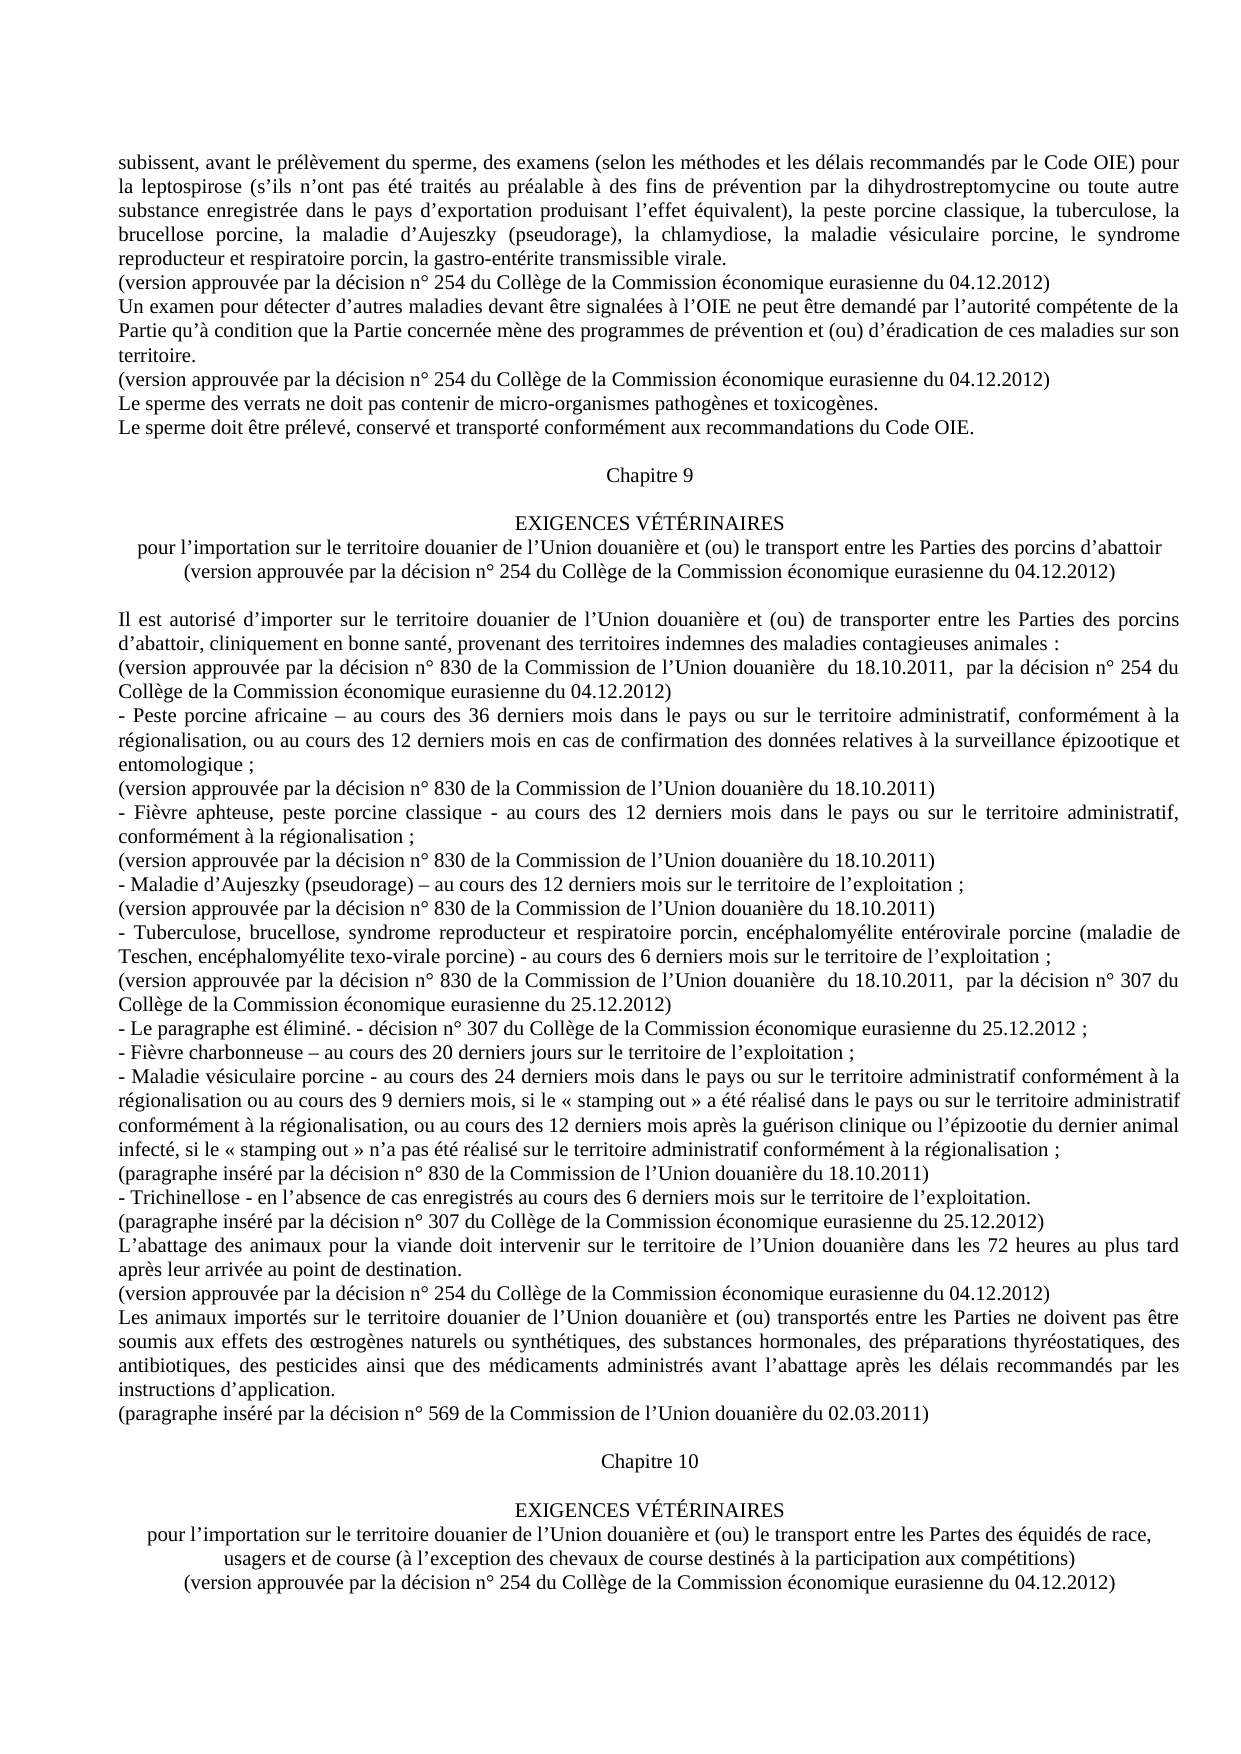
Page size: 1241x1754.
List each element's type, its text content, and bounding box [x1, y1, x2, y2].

text Chapitre 9 [118, 463, 1181, 487]
text (version approuvée par la décision n° 254 du Collège de la Commission économique eurasienne du 04.12.2012) [118, 367, 1181, 391]
text Les animaux importés sur le territoire douanier de l’Union douanière et (ou) transportés entre les Parties ne doivent pas être soumis aux effets des œstrogènes naturels ou synthétiques, des substances hormonales, des préparations thyréostatiques, des antibiotiques, des pesticides ainsi que des médicaments administrés avant l’abattage après les délais recommandés par les instructions d’application. [118, 1305, 1181, 1401]
text Le sperme doit être prélevé, conservé et transporté conformément aux recommandations du Code OIE. [118, 415, 1181, 439]
text - Maladie vésiculaire porcine - au cours des 24 derniers mois dans le pays ou sur le territoire administratif conformément à la régionalisation ou au cours des 9 derniers mois, si le « stamping out » a été réalisé dans le pays ou sur le territoire administratif conformément à la régionalisation, ou au cours des 12 derniers mois après la guérison clinique ou l’épizootie du dernier animal infecté, si le « stamping out » n’a pas été réalisé sur le territoire administratif conformément à la régionalisation ; [118, 1064, 1181, 1161]
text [118, 150, 1181, 270]
text - Tuberculose, brucellose, syndrome reproducteur et respiratoire porcin, encéphalomyélite entérovirale porcine (maladie de Teschen, encéphalomyélite texo-virale porcine) - au cours des 6 derniers mois sur le territoire de l’exploitation ; [118, 920, 1181, 968]
text (version approuvée par la décision n° 830 de la Commission de l’Union douanière du 18.10.2011) [118, 776, 1181, 800]
text - Fièvre aphteuse, peste porcine classique - au cours des 12 derniers mois dans le pays ou sur le territoire administratif, conformément à la régionalisation ; [118, 800, 1181, 848]
text EXIGENCES VÉTÉRINAIRES [118, 1497, 1181, 1522]
text (version approuvée par la décision n° 254 du Collège de la Commission économique eurasienne du 04.12.2012) [118, 270, 1181, 294]
text (version approuvée par la décision n° 254 du Collège de la Commission économique eurasienne du 04.12.2012) [118, 1570, 1181, 1594]
text (paragraphe inséré par la décision n° 830 de la Commission de l’Union douanière du 18.10.2011) [118, 1161, 1181, 1185]
text (paragraphe inséré par la décision n° 569 de la Commission de l’Union douanière du 02.03.2011) [118, 1401, 1181, 1425]
text (version approuvée par la décision n° 830 de la Commission de l’Union douanière du 18.10.2011, par la décision n° 254 du Collège de la Commission économique eurasienne du 04.12.2012) [118, 655, 1181, 703]
text L’abattage des animaux pour la viande doit intervenir sur le territoire de l’Union douanière dans les 72 heures au plus tard après leur arrivée au point de destination. [118, 1233, 1181, 1281]
text - Maladie d’Aujeszky (pseudorage) – au cours des 12 derniers mois sur le territoire de l’exploitation ; [118, 872, 1181, 896]
text Un examen pour détecter d’autres maladies devant être signalées à l’OIE ne peut être demandé par l’autorité compétente de la Partie qu’à condition que la Partie concernée mène des programmes de prévention et (ou) d’éradication de ces maladies sur son territoire. [118, 294, 1181, 367]
text (version approuvée par la décision n° 254 du Collège de la Commission économique eurasienne du 04.12.2012) [118, 559, 1181, 583]
text (version approuvée par la décision n° 830 de la Commission de l’Union douanière du 18.10.2011, par la décision n° 307 du Collège de la Commission économique eurasienne du 25.12.2012) [118, 968, 1181, 1016]
text - Trichinellose - en l’absence de cas enregistrés au cours des 6 derniers mois sur le territoire de l’exploitation. [118, 1185, 1181, 1209]
text Le sperme des verrats ne doit pas contenir de micro-organismes pathogènes et toxicogènes. [118, 391, 1181, 415]
text pour l’importation sur le territoire douanier de l’Union douanière et (ou) le transport entre les Parties des porcins d’abattoir [118, 535, 1181, 559]
text - Peste porcine africaine – au cours des 36 derniers mois dans le pays ou sur le territoire administratif, conformément à la régionalisation, ou au cours des 12 derniers mois en cas de confirmation des données relatives à la surveillance épizootique et entomologique ; [118, 703, 1181, 776]
text EXIGENCES VÉTÉRINAIRES [118, 511, 1181, 535]
text (paragraphe inséré par la décision n° 307 du Collège de la Commission économique eurasienne du 25.12.2012) [118, 1209, 1181, 1233]
text - Le paragraphe est éliminé. - décision n° 307 du Collège de la Commission économique eurasienne du 25.12.2012 ; [118, 1016, 1181, 1040]
text - Fièvre charbonneuse – au cours des 20 derniers jours sur le territoire de l’exploitation ; [118, 1040, 1181, 1064]
text pour l’importation sur le territoire douanier de l’Union douanière et (ou) le transport entre les Partes des équidés de race, usagers et de course (à l’exception des chevaux de course destinés à la participation aux compétitions) [118, 1522, 1181, 1570]
text (version approuvée par la décision n° 830 de la Commission de l’Union douanière du 18.10.2011) [118, 896, 1181, 920]
text Il est autorisé d’importer sur le territoire douanier de l’Union douanière et (ou) de transporter entre les Parties des porcins d’abattoir, cliniquement en bonne santé, provenant des territoires indemnes des maladies contagieuses animales : [118, 607, 1181, 655]
text (version approuvée par la décision n° 830 de la Commission de l’Union douanière du 18.10.2011) [118, 848, 1181, 872]
text (version approuvée par la décision n° 254 du Collège de la Commission économique eurasienne du 04.12.2012) [118, 1281, 1181, 1305]
text Chapitre 10 [118, 1449, 1181, 1473]
